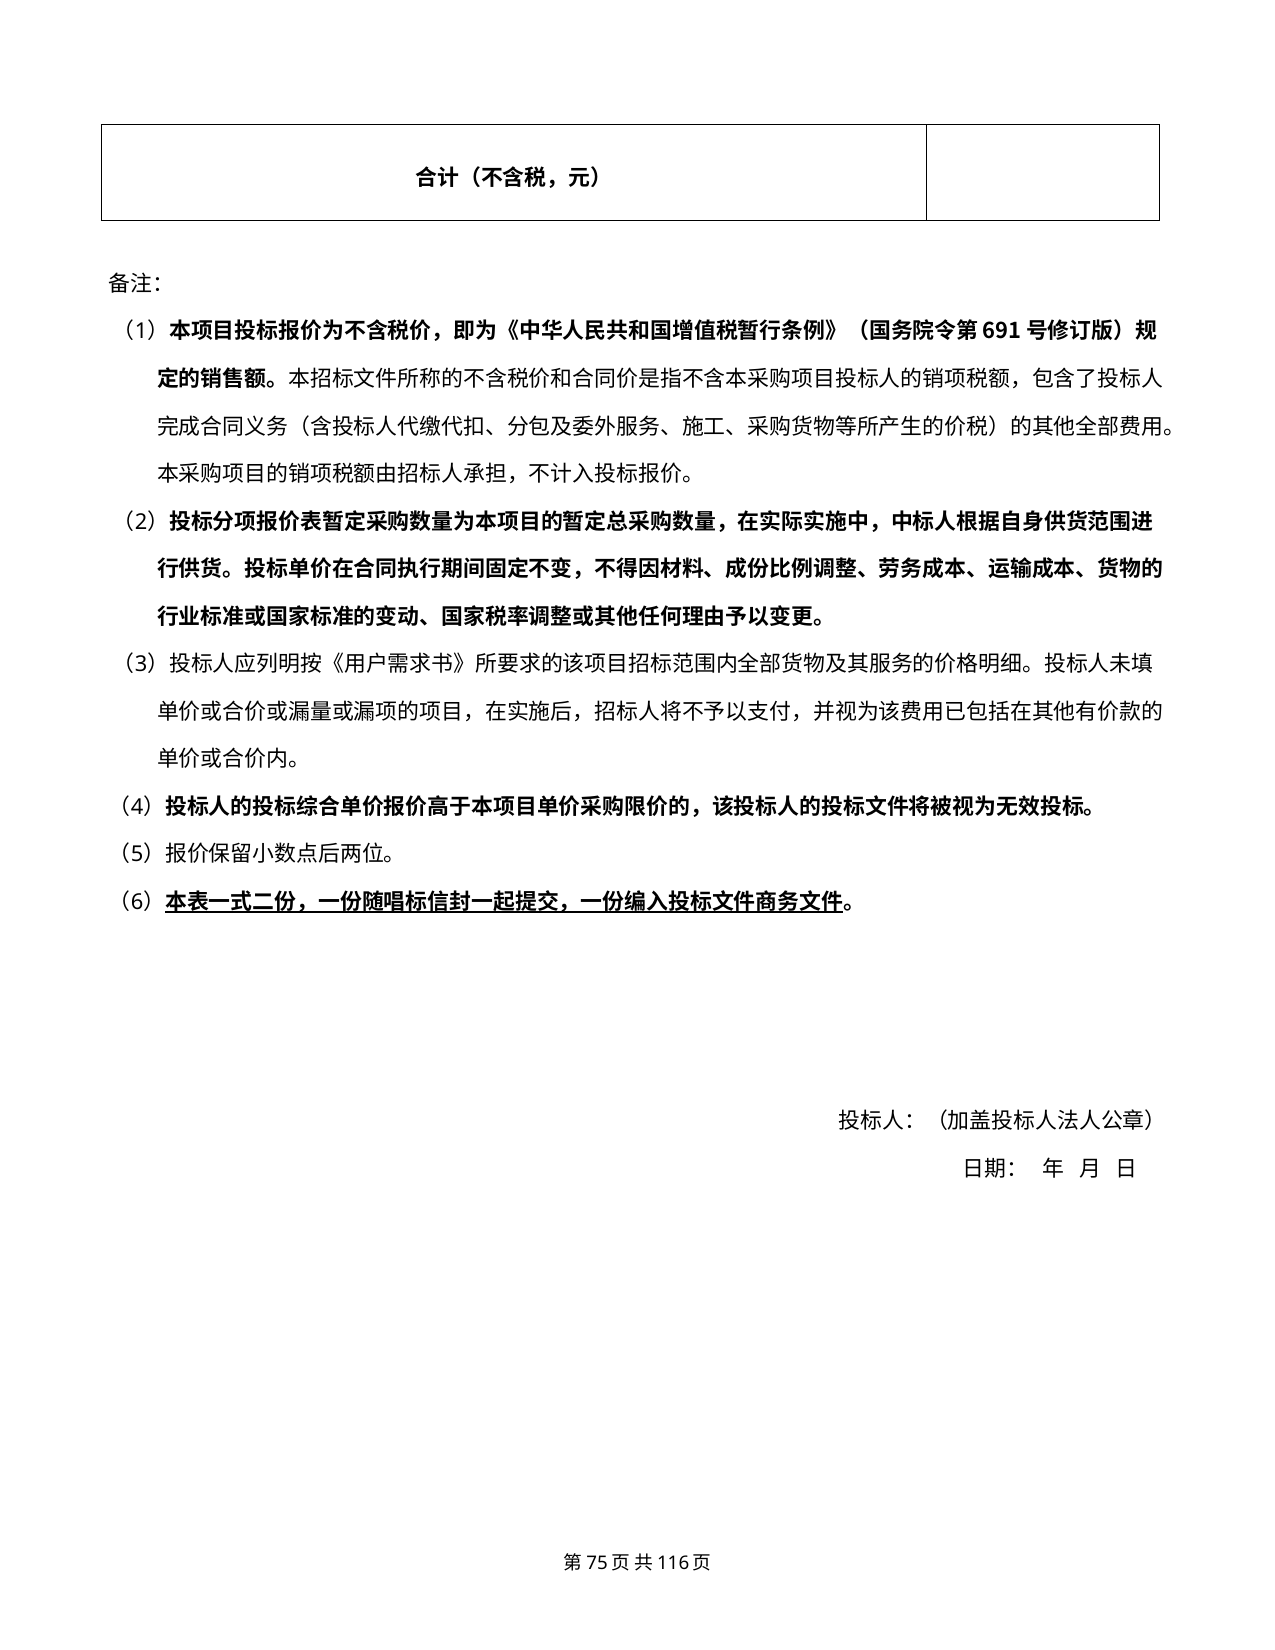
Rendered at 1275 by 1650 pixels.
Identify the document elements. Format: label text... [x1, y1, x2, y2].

table_cell [927, 125, 1159, 220]
text （6）本表一式二份，一份随唱标信封一起提交，一份编入投标文件商务文件。 [109, 884, 1166, 916]
text 备注： [109, 266, 1166, 298]
table_cell 合计（不含税，元） [102, 125, 926, 220]
text （5）报价保留小数点后两位。 [109, 836, 1166, 868]
text 投标人：（加盖投标人法人公章） [109, 1103, 1166, 1135]
text 日期： 年 月 日 [109, 1151, 1138, 1182]
text （1）本项目投标报价为不含税价，即为《中华人民共和国增值税暂行条例》（国务院令第691号修订版）规定的销售额。本招标文件所称的不含税价和合同价是指不含本采购项目投标人的销项税额，包含了投标人完成合同义务（含投标人代缴代扣、分包及委外服务、施工、采购货物等所产生的价税）的其他全部费用。本采购项目的销项税额由招标人承担，不计入投标报价。 [113, 313, 1166, 488]
text （4）投标人的投标综合单价报价高于本项目单价采购限价的，该投标人的投标文件将被视为无效投标。 [109, 789, 1166, 821]
text （2）投标分项报价表暂定采购数量为本项目的暂定总采购数量，在实际实施中，中标人根据自身供货范围进行供货。投标单价在合同执行期间固定不变，不得因材料、成份比例调整、劳务成本、运输成本、货物的行业标准或国家标准的变动、国家税率调整或其他任何理由予以变更。 [113, 504, 1166, 630]
text （3）投标人应列明按《用户需求书》所要求的该项目招标范围内全部货物及其服务的价格明细。投标人未填单价或合价或漏量或漏项的项目，在实施后，招标人将不予以支付，并视为该费用已包括在其他有价款的单价或合价内。 [113, 646, 1166, 773]
